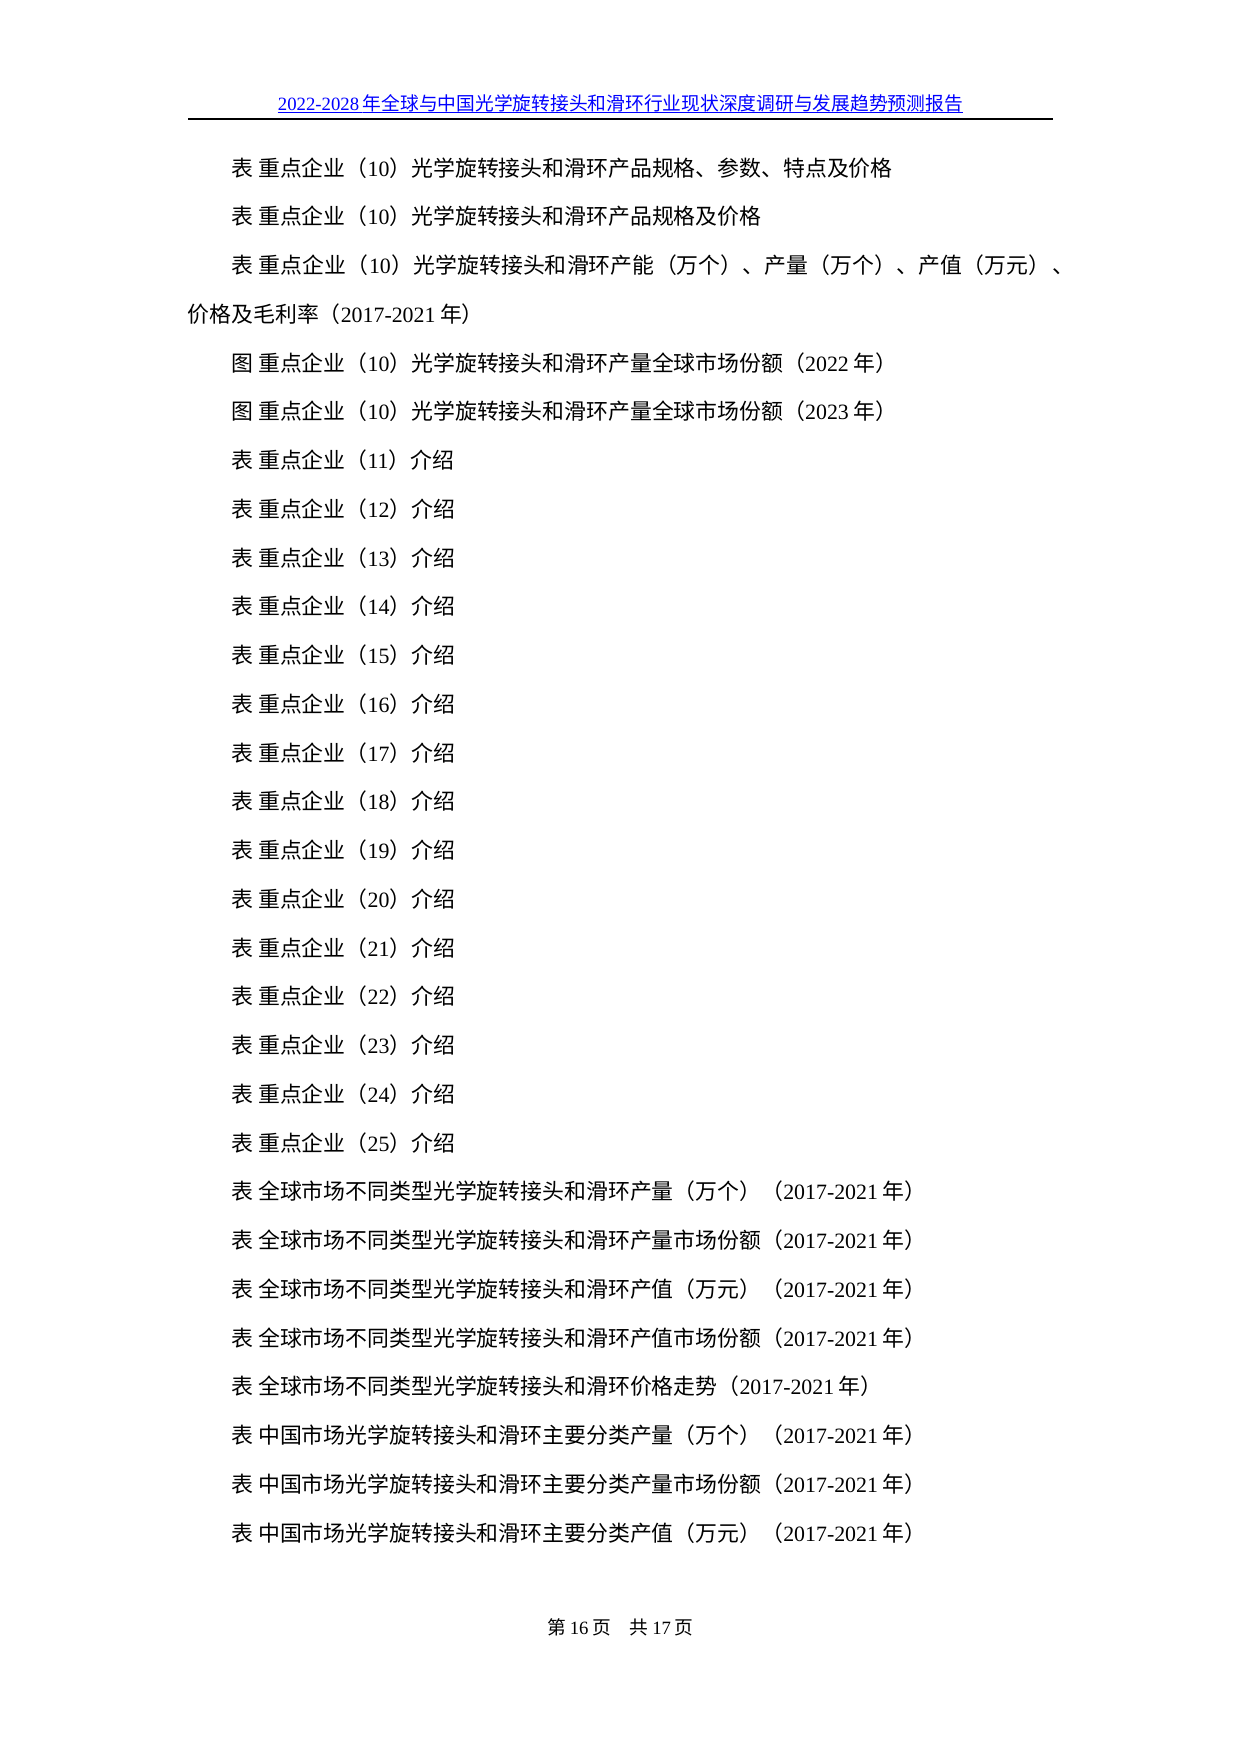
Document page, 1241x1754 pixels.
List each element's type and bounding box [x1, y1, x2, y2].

text [187, 150, 1053, 1548]
